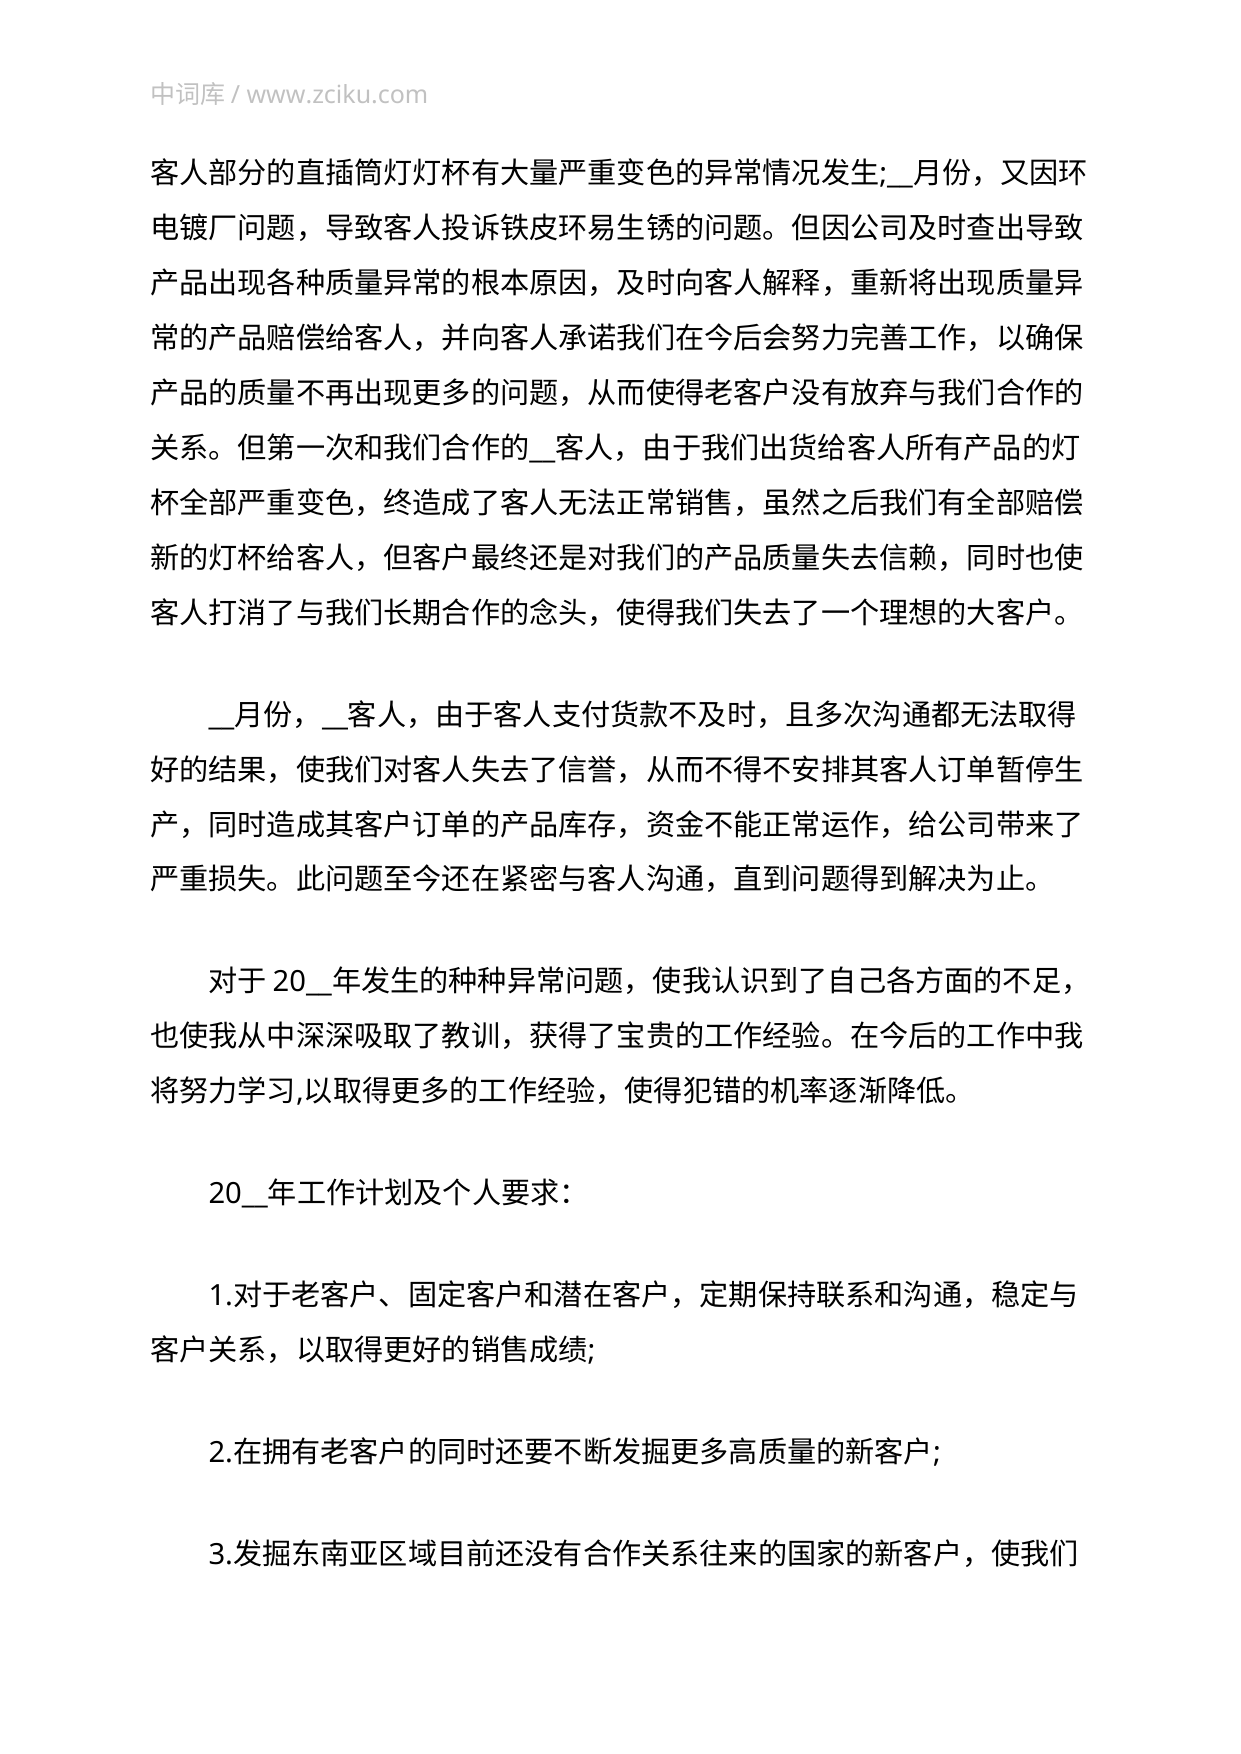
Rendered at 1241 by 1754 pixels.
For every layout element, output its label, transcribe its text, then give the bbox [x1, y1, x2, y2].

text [150, 1531, 1090, 1573]
text 对于20__年发生的种种异常问题，使我认识到了自己各方面的不足，也使我从中深深吸取了教训，获得了宝贵的工作经验。在今后的工作中我将努力学习,以取得更多的工作经验，使得犯错的机率逐渐降低。 [150, 958, 1090, 1110]
text 1.对于老客户、固定客户和潜在客户，定期保持联系和沟通，稳定与客户关系，以取得更好的销售成绩; [150, 1272, 1090, 1369]
text __月份，__客人，由于客人支付货款不及时，且多次沟通都无法取得好的结果，使我们对客人失去了信誉，从而不得不安排其客人订单暂停生产，同时造成其客户订单的产品库存，资金不能正常运作，给公司带来了严重损失。此问题至今还在紧密与客人沟通，直到问题得到解决为止。 [150, 691, 1090, 898]
text 2.在拥有老客户的同时还要不断发掘更多高质量的新客户; [150, 1428, 1090, 1471]
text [150, 150, 1090, 632]
text 20__年工作计划及个人要求： [150, 1169, 1090, 1212]
